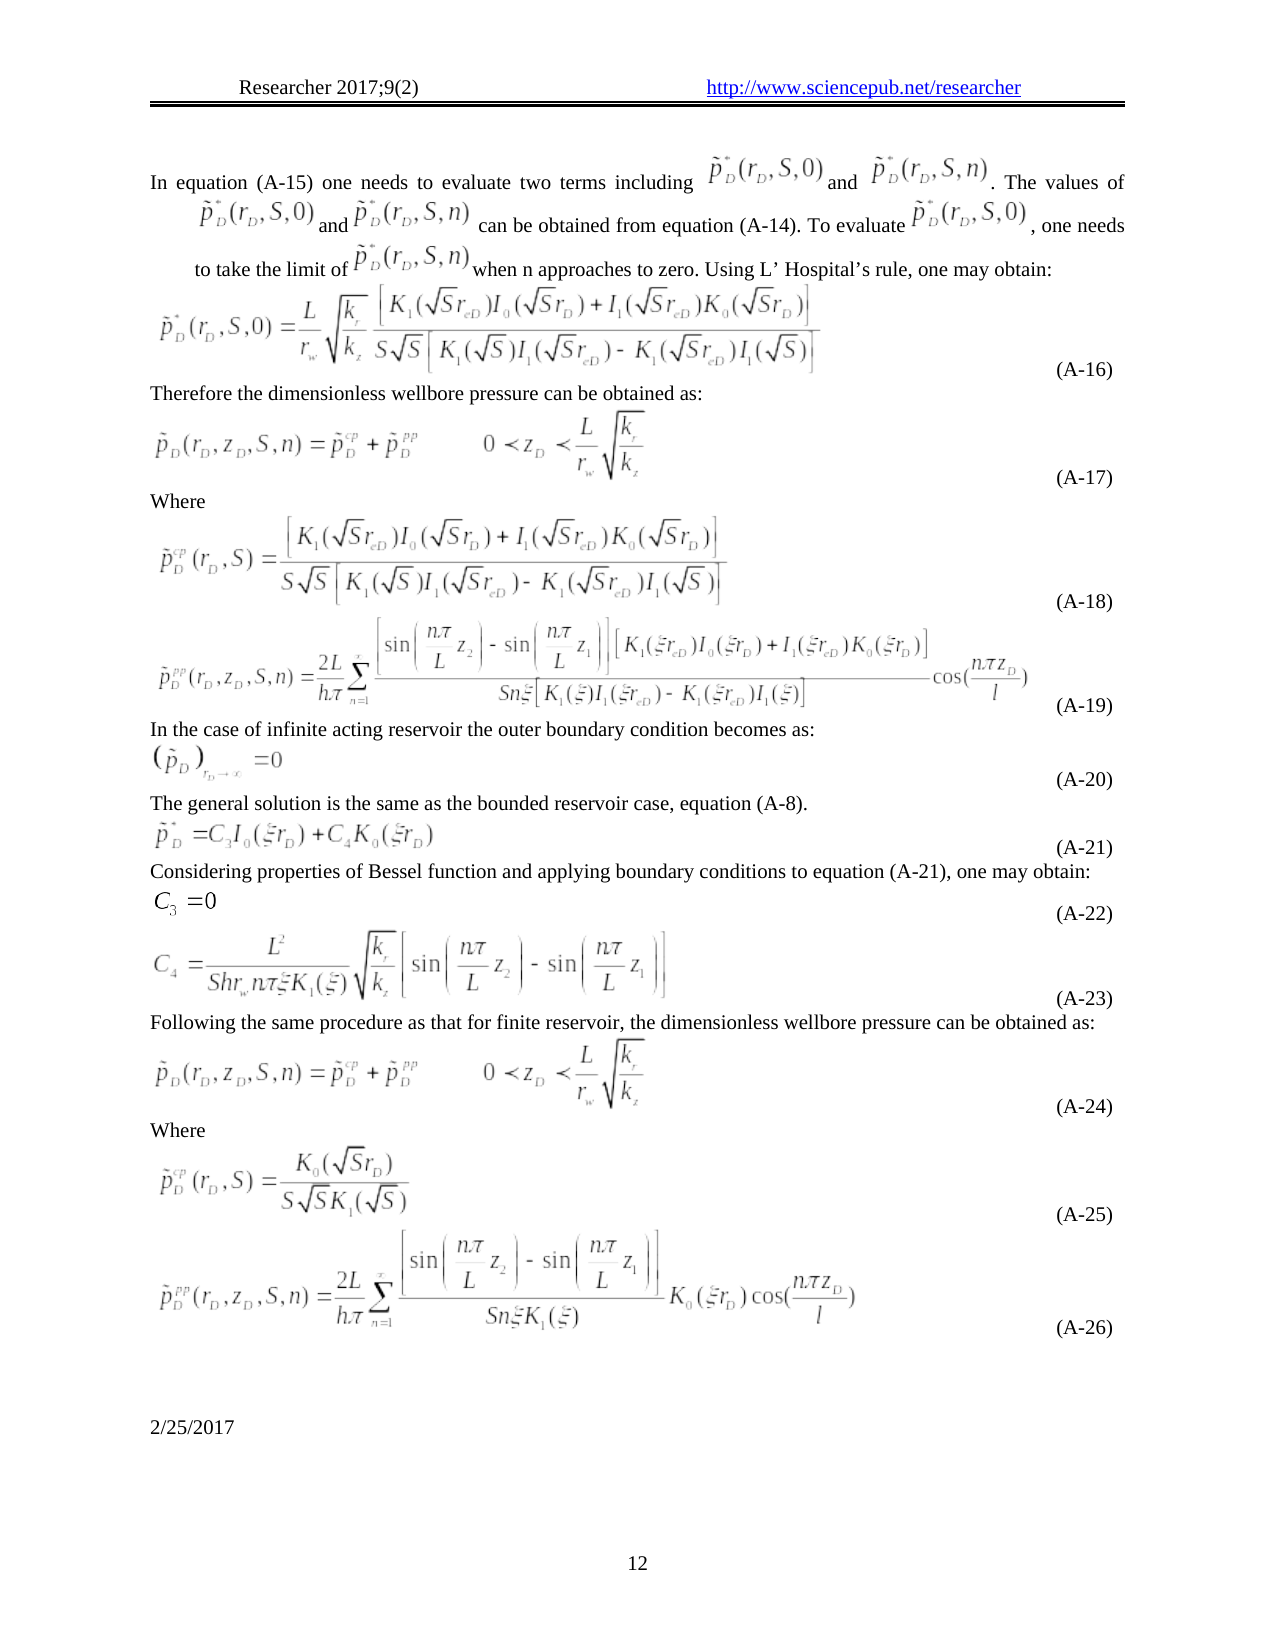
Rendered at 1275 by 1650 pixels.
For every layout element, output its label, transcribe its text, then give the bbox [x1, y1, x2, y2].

text In the case of infinite acting reservoir the outer boundary condition becomes as: [150, 717, 1125, 741]
text Where [150, 489, 1125, 513]
text (A-16) [150, 281, 1125, 381]
text The general solution is the same as the bounded reservoir case, equation (A-8). [150, 791, 1125, 815]
text In equation (A-15) one needs to evaluate two terms including and . The values ofand can be obtained from equation (A-14). To evaluate, one needs to take the limit ofwhen n approaches to zero. Using L’ Hospital’s rule, one may obtain: [150, 150, 1125, 281]
text Therefore the dimensionless wellbore pressure can be obtained as: [150, 381, 1125, 405]
text (A-25) [150, 1142, 1125, 1226]
text Considering properties of Bessel function and applying boundary conditions to equation (A-21), one may obtain: [150, 859, 1125, 883]
text (A-24) [150, 1034, 1125, 1118]
text (A-21) [150, 815, 1125, 859]
text Following the same procedure as that for finite reservoir, the dimensionless wellbore pressure can be obtained as: [150, 1009, 1125, 1034]
text (A-23) [150, 925, 1125, 1009]
text (A-18) [150, 513, 1125, 613]
text (A-19) [150, 613, 1125, 717]
text 2/25/2017 [150, 1415, 1125, 1439]
text (A-22) [150, 883, 1125, 925]
text Where [150, 1118, 1125, 1142]
text (A-17) [150, 405, 1125, 489]
text (A-26) [150, 1226, 1125, 1339]
text (A-20) [150, 741, 1125, 791]
